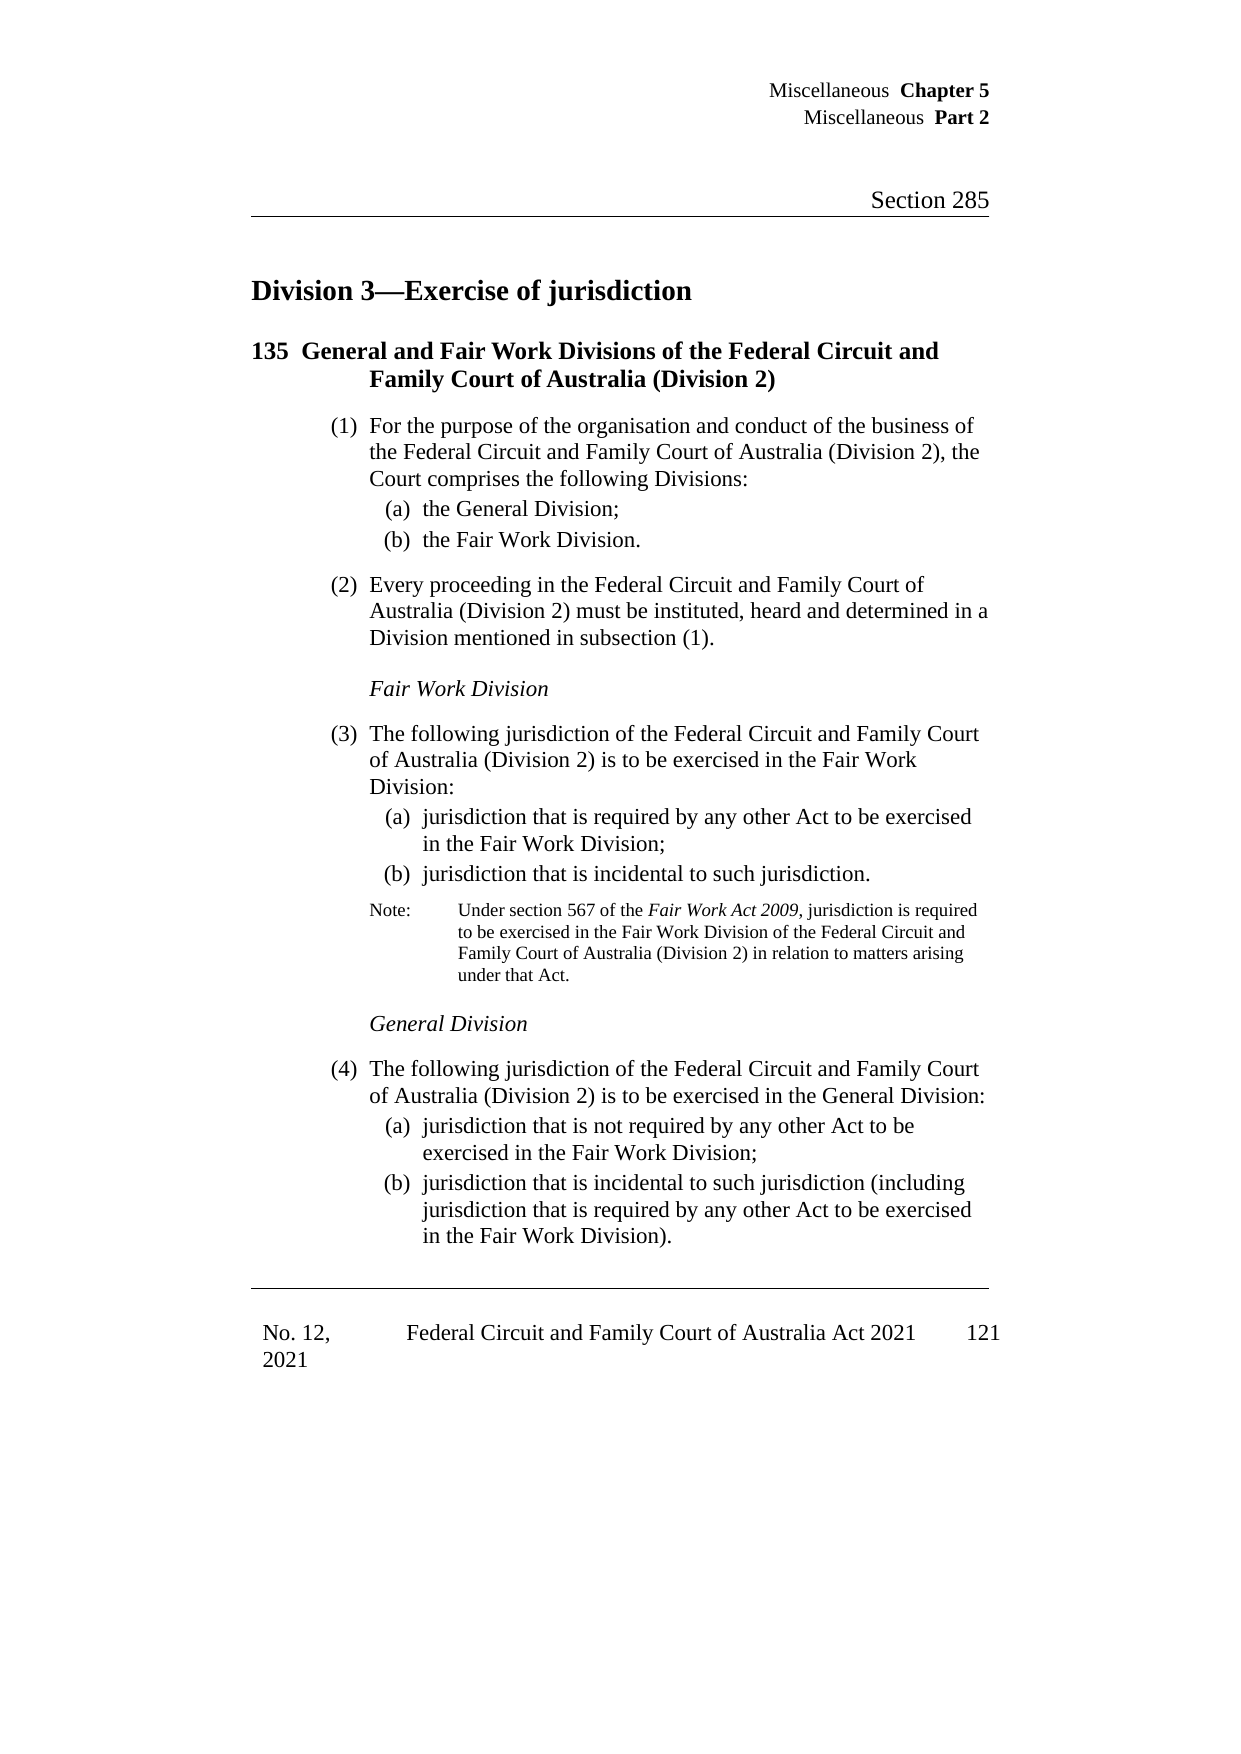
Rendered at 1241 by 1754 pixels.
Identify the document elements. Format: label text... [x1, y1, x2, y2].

text (4) The following jurisdiction of the Federal Circuit and Family Court of Australia (Division 2) is to be exercised in the General Division: [251, 1056, 989, 1108]
text Note: Under section 567 of the Fair Work Act 2009, jurisdiction is required to be exercised in the Fair Work Division of the Federal Circuit and Family Court of Australia (Division 2) in relation to matters arising under that Act. [369, 899, 989, 985]
text (1) For the purpose of the organisation and conduct of the business of the Federal Circuit and Family Court of Australia (Division 2), the Court comprises the following Divisions: [251, 412, 989, 491]
text (2) Every proceeding in the Federal Circuit and Family Court of Australia (Division 2) must be instituted, heard and determined in a Division mentioned in subsection (1). [251, 571, 989, 650]
text General Division [369, 1010, 989, 1037]
text 135 General and Fair Work Divisions of the Federal Circuit and Family Court of Australia (Division 2) [251, 336, 989, 393]
text (b) jurisdiction that is incidental to such jurisdiction. [251, 860, 989, 886]
text (a) jurisdiction that is required by any other Act to be exercised in the Fair Work Division; [251, 803, 989, 856]
text Division 3—Exercise of jurisdiction [251, 273, 989, 307]
text (a) the General Division; [251, 495, 989, 522]
text (a) jurisdiction that is not required by any other Act to be exercised in the Fair Work Division; [251, 1112, 989, 1165]
text (b) the Fair Work Division. [251, 526, 989, 552]
text Fair Work Division [369, 675, 989, 701]
text (b) jurisdiction that is incidental to such jurisdiction (including jurisdiction that is required by any other Act to be exercised in the Fair Work Division). [251, 1169, 989, 1248]
text (3) The following jurisdiction of the Federal Circuit and Family Court of Australia (Division 2) is to be exercised in the Fair Work Division: [251, 720, 989, 799]
